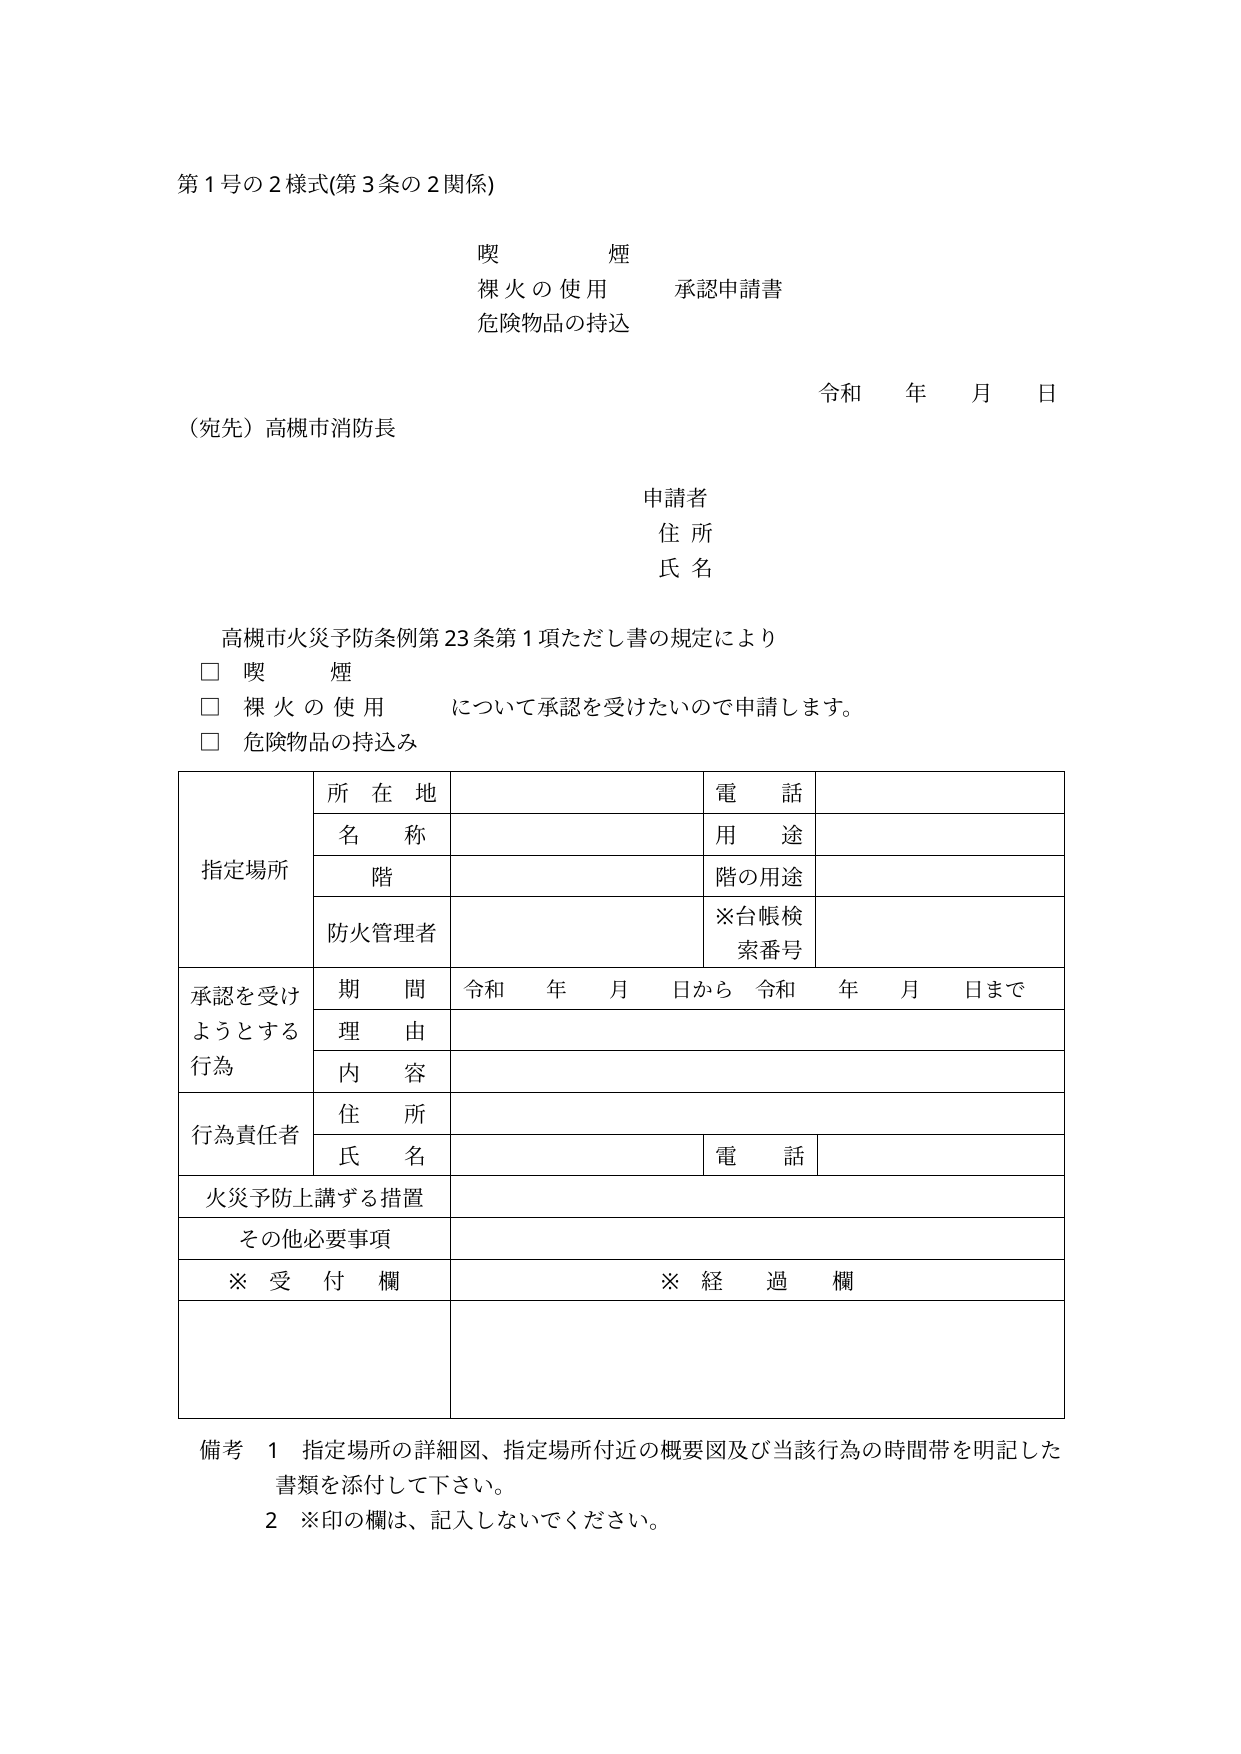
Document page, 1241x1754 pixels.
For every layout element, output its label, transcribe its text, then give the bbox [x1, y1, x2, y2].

table_cell 行為責任者 [179, 1093, 313, 1175]
text □ 危険物品の持込み [177, 724, 1063, 759]
table_header [816, 772, 1064, 813]
table_cell [818, 1135, 1064, 1175]
text 2 ※印の欄は、記入しないでください。 [177, 1502, 1063, 1537]
text 高槻市火災予防条例第23条第1項ただし書の規定により [177, 619, 1063, 654]
table_cell [816, 856, 1064, 896]
table_cell [451, 814, 703, 854]
text 住所 [177, 514, 1002, 549]
text 備考 1 指定場所の詳細図、指定場所付近の概要図及び当該行為の時間帯を明記した書類を添付して下さい。 [177, 1432, 1063, 1502]
table_cell [451, 1135, 703, 1175]
table_cell ※ 経過欄 [451, 1260, 1064, 1300]
table_cell [451, 1010, 1064, 1050]
table_header 電話 [704, 772, 815, 813]
text （宛先）高槻市消防長 [177, 410, 1063, 444]
table_cell [816, 814, 1064, 854]
table_header 指定場所 [179, 772, 313, 967]
text □ 裸火の使用 について承認を受けたいので申請します。 [177, 689, 1063, 724]
table_header [451, 772, 703, 813]
table_cell [451, 897, 703, 967]
text 喫 煙 [177, 235, 1063, 270]
table_cell 電話 [704, 1135, 817, 1175]
table_cell [451, 856, 703, 896]
table_cell [451, 1093, 1064, 1134]
table_cell 理 由 [314, 1010, 450, 1050]
table_cell 令和 年 月 日から 令和 年 月 日まで [451, 968, 1064, 1009]
text 第1号の2様式(第3条の2関係) [177, 165, 1063, 200]
text 危険物品の持込 [177, 305, 1063, 340]
table_cell [816, 897, 1064, 967]
table_cell 名 称 [314, 814, 450, 854]
table_cell 期 間 [314, 968, 450, 1009]
table_cell 用途 [704, 814, 815, 854]
table_cell その他必要事項 [179, 1218, 450, 1259]
table_cell [451, 1051, 1064, 1092]
text 氏名 [177, 549, 1058, 584]
table_cell [451, 1176, 1064, 1217]
table_cell ※ 受付欄 [179, 1260, 450, 1300]
table_cell ※台帳検索番号 [704, 897, 815, 967]
table_cell 氏 名 [314, 1135, 450, 1175]
table_cell 承認を受けようとする行為 [179, 968, 313, 1092]
table_cell [179, 1301, 450, 1418]
table_cell 階の用途 [704, 856, 815, 896]
table_cell [451, 1301, 1064, 1418]
text 裸火の使用 承認申請書 [177, 270, 1063, 305]
text 令和 年 月 日 [177, 375, 1058, 410]
table_cell [451, 1218, 1064, 1259]
table_cell 防火管理者 [314, 897, 450, 967]
table_cell 火災予防上講ずる措置 [179, 1176, 450, 1217]
table_header 所 在 地 [314, 772, 450, 813]
text □ 喫煙 [177, 654, 1063, 689]
table_cell 階 [314, 856, 450, 896]
table_cell 住 所 [314, 1093, 450, 1134]
text 申請者 [177, 479, 1019, 514]
table_cell 内 容 [314, 1051, 450, 1092]
